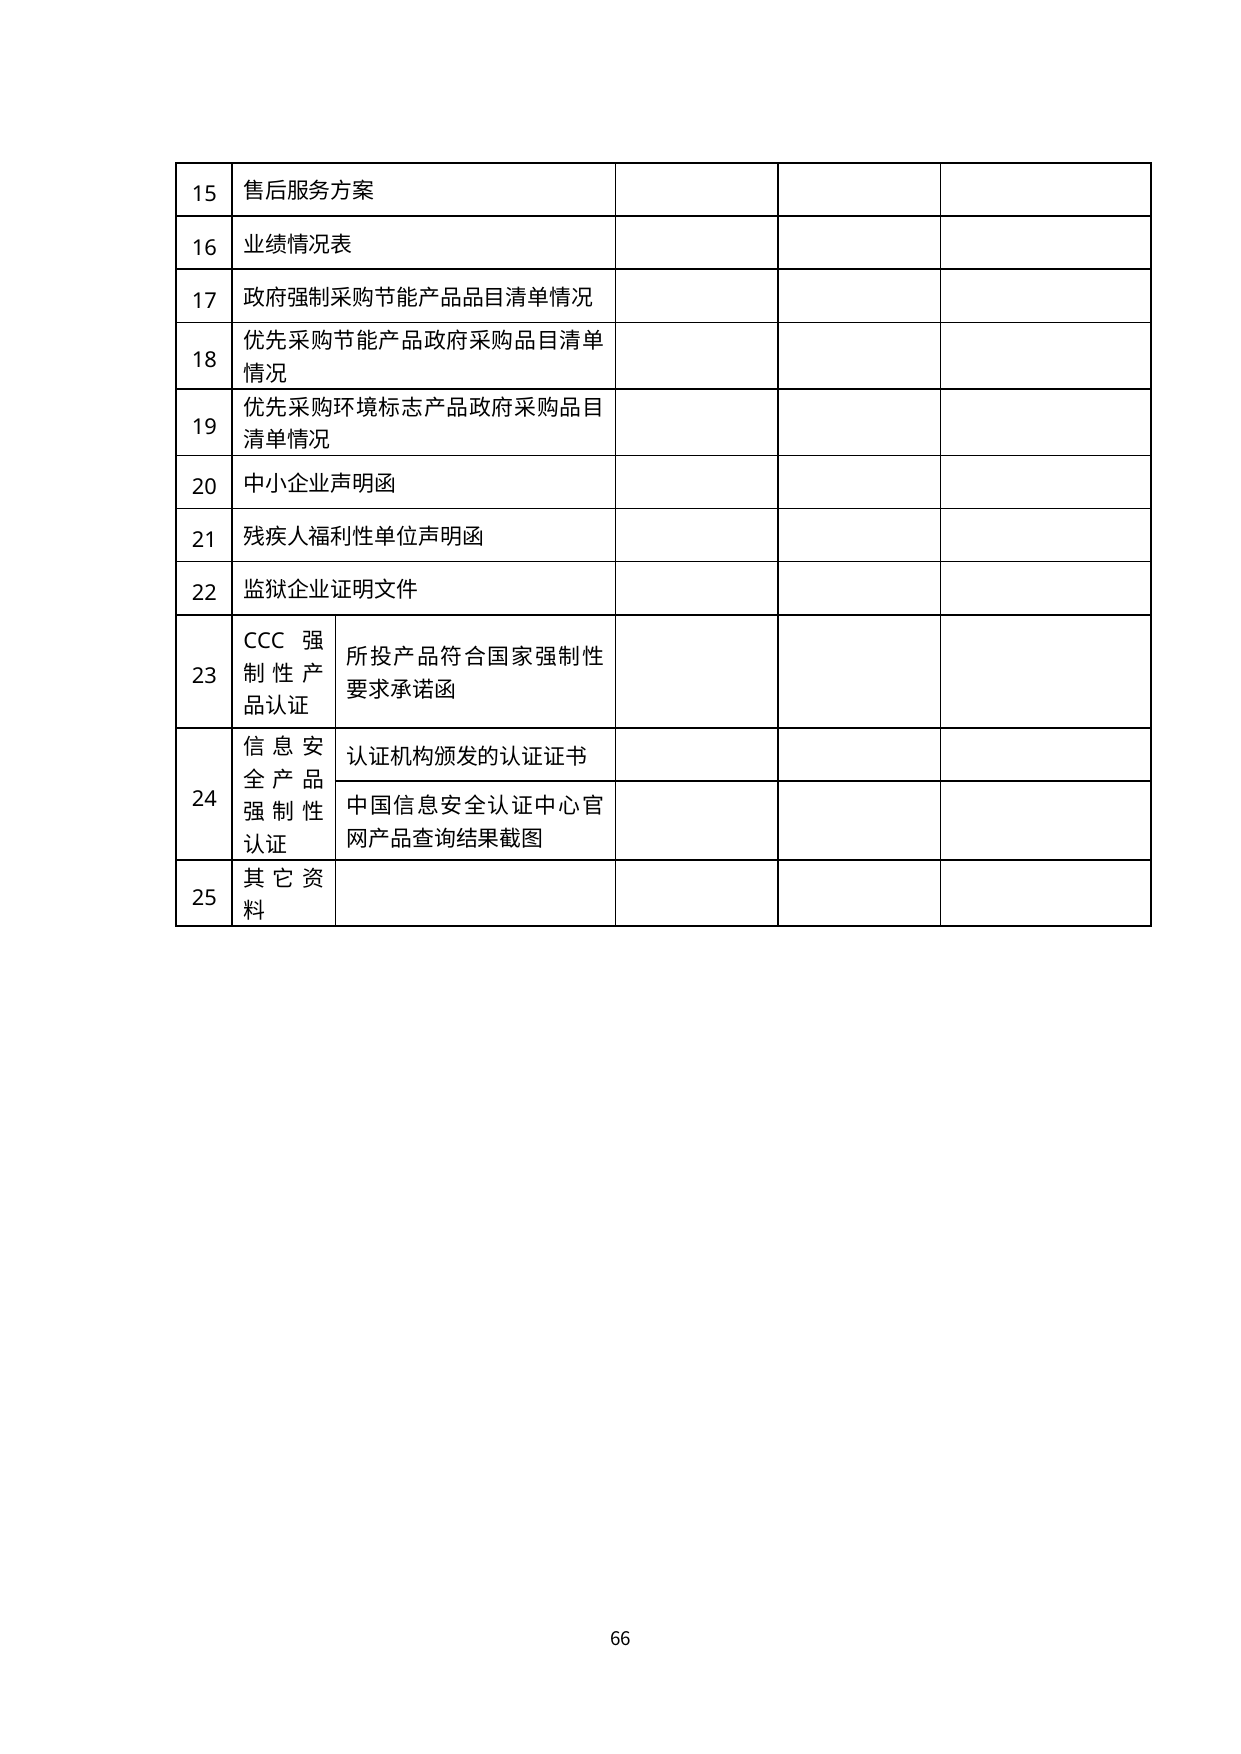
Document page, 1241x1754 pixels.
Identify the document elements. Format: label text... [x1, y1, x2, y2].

table_cell [616, 616, 777, 727]
table_cell 优先采购节能产品政府采购品目清单情况 [233, 323, 615, 388]
table_cell [779, 217, 940, 268]
table_cell [779, 456, 940, 508]
table_cell [941, 861, 1150, 925]
table_cell [616, 323, 777, 388]
table_cell 16 [177, 217, 231, 268]
table_cell 24 [177, 729, 231, 859]
table_cell 售后服务方案 [233, 164, 615, 215]
table_cell [779, 270, 940, 321]
table_cell [941, 390, 1150, 454]
table_cell [941, 456, 1150, 508]
table_cell 25 [177, 861, 231, 925]
table_cell [616, 562, 777, 614]
table_cell 17 [177, 270, 231, 321]
table_cell 中小企业声明函 [233, 456, 615, 508]
table_cell [941, 562, 1150, 614]
table_cell [779, 562, 940, 614]
table_cell [616, 164, 777, 215]
table_cell 21 [177, 509, 231, 561]
table_cell [941, 217, 1150, 268]
table_cell [616, 861, 777, 925]
table_cell [779, 323, 940, 388]
table_cell 信息安全产品强制性认证 [233, 729, 335, 859]
table_cell [941, 164, 1150, 215]
table_cell [941, 323, 1150, 388]
table_cell 其它资料 [233, 861, 335, 925]
table_cell [779, 616, 940, 727]
table_cell [941, 782, 1150, 859]
table_cell [616, 217, 777, 268]
table_cell 业绩情况表 [233, 217, 615, 268]
table_cell 15 [177, 164, 231, 215]
table_cell 中国信息安全认证中心官网产品查询结果截图 [336, 782, 615, 859]
table_cell [941, 509, 1150, 561]
table_cell 监狱企业证明文件 [233, 562, 615, 614]
table_cell [616, 270, 777, 321]
table_cell 认证机构颁发的认证证书 [336, 729, 615, 780]
table_cell 政府强制采购节能产品品目清单情况 [233, 270, 615, 321]
table_cell [336, 861, 615, 925]
table_cell [616, 456, 777, 508]
table_cell 残疾人福利性单位声明函 [233, 509, 615, 561]
table_cell 19 [177, 390, 231, 454]
table_cell [779, 164, 940, 215]
table_cell [616, 390, 777, 454]
table_cell [941, 616, 1150, 727]
table_cell 20 [177, 456, 231, 508]
table_cell [779, 729, 940, 780]
table_cell 22 [177, 562, 231, 614]
table_cell 优先采购环境标志产品政府采购品目清单情况 [233, 390, 615, 454]
table_cell [941, 729, 1150, 780]
table_cell [779, 861, 940, 925]
table_cell [779, 509, 940, 561]
table_cell [616, 729, 777, 780]
table_cell 18 [177, 323, 231, 388]
table_cell CCC强制性产品认证 [233, 616, 335, 727]
table_cell [616, 509, 777, 561]
table_cell [941, 270, 1150, 321]
table_cell 23 [177, 616, 231, 727]
table_cell 所投产品符合国家强制性要求承诺函 [336, 616, 615, 727]
table_cell [616, 782, 777, 859]
table_cell [779, 390, 940, 454]
table_cell [779, 782, 940, 859]
